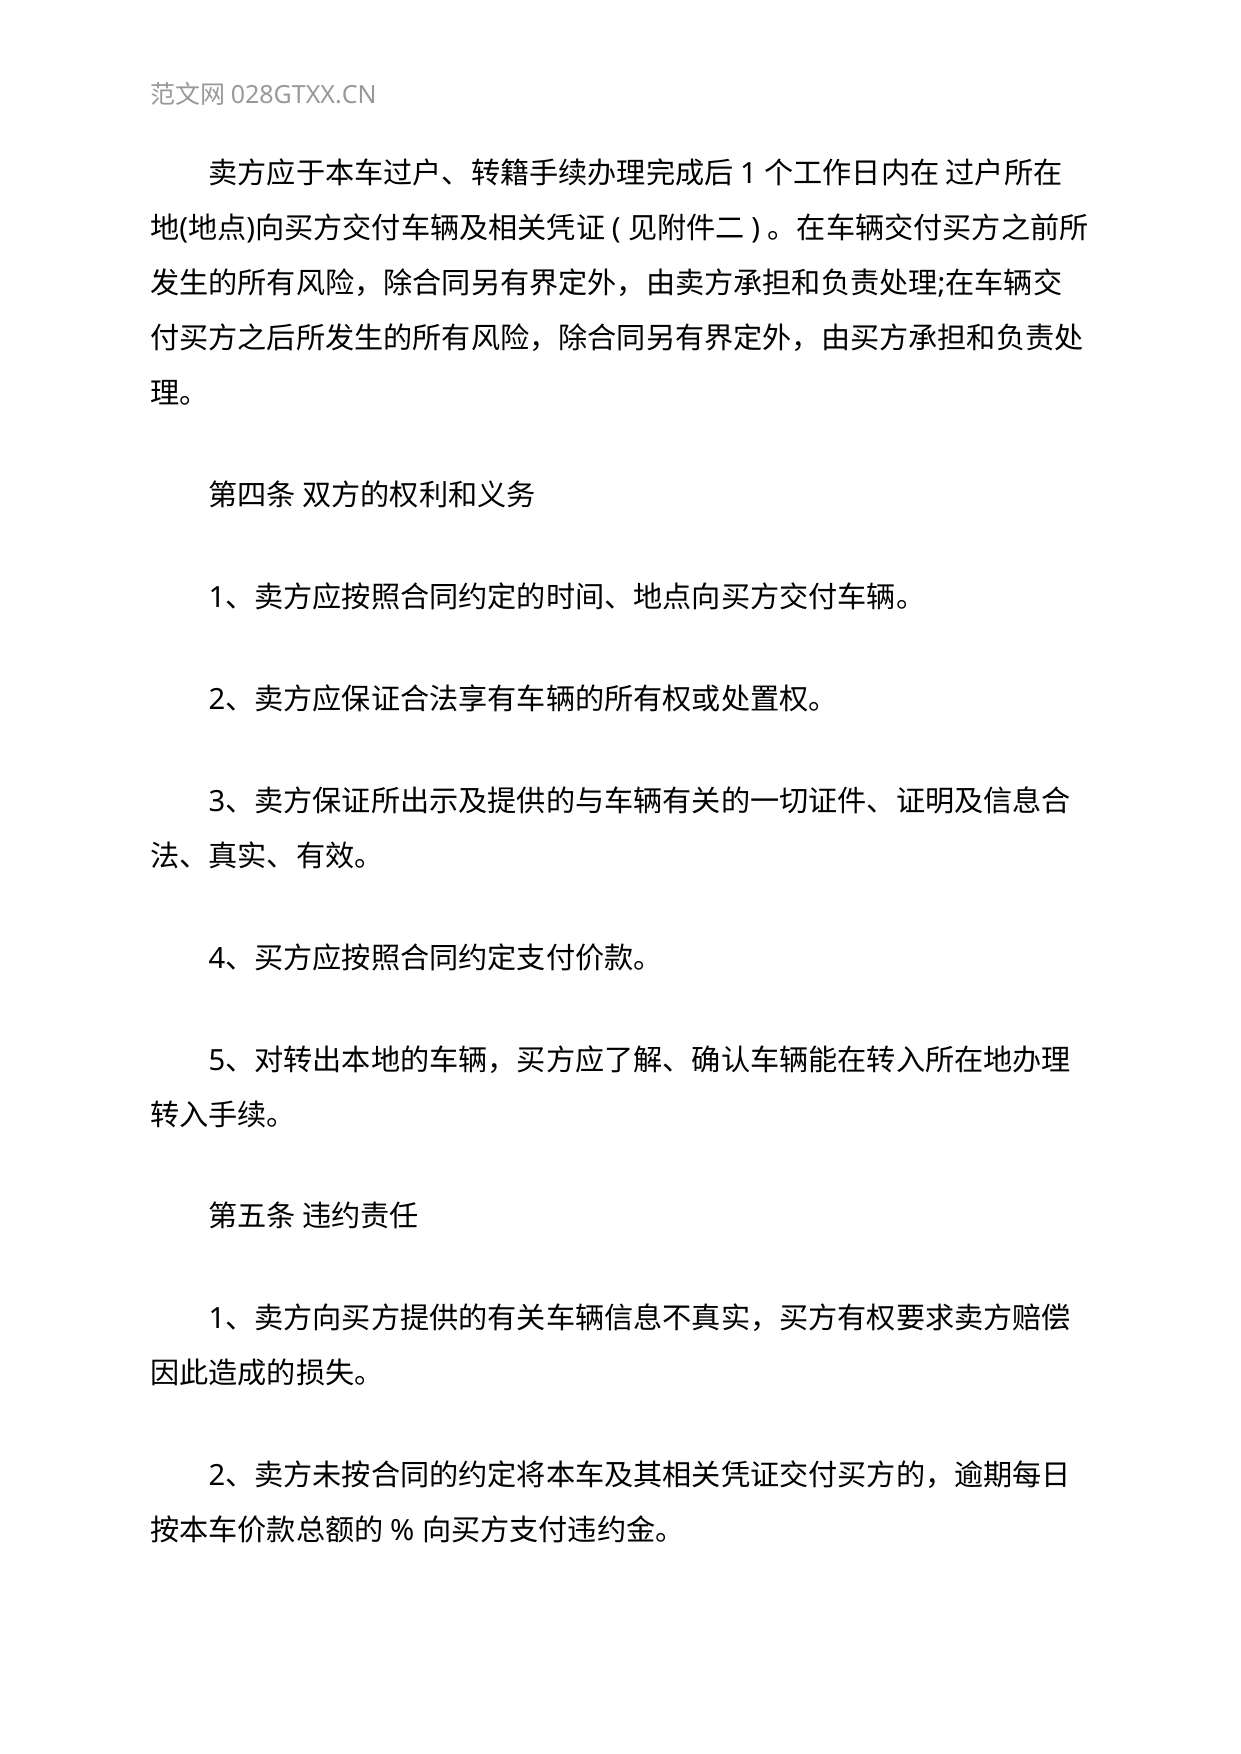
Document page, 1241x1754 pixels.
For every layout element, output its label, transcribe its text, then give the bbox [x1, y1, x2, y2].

text 1、卖方应按照合同约定的时间、地点向买方交付车辆。 [150, 573, 1090, 616]
text 3、卖方保证所出示及提供的与车辆有关的一切证件、证明及信息合法、真实、有效。 [150, 777, 1090, 875]
text 第五条 违约责任 [150, 1193, 1090, 1235]
text 2、卖方未按合同的约定将本车及其相关凭证交付买方的，逾期每日按本车价款总额的 % 向买方支付违约金。 [150, 1451, 1090, 1549]
text 1、卖方向买方提供的有关车辆信息不真实，买方有权要求卖方赔偿因此造成的损失。 [150, 1295, 1090, 1392]
text 卖方应于本车过户、转籍手续办理完成后 1 个工作日内在 过户所在地(地点)向买方交付车辆及相关凭证 ( 见附件二 ) 。在车辆交付买方之前所发生的所有风险，除合同另有界定外，由卖方承担和负责处理;在车辆交付买方之后所发生的所有风险，除合同另有界定外，由买方承担和负责处理。 [150, 150, 1090, 412]
text 5、对转出本地的车辆，买方应了解、确认车辆能在转入所在地办理转入手续。 [150, 1036, 1090, 1133]
text 2、卖方应保证合法享有车辆的所有权或处置权。 [150, 675, 1090, 718]
text 4、买方应按照合同约定支付价款。 [150, 934, 1090, 977]
text 第四条 双方的权利和义务 [150, 472, 1090, 514]
